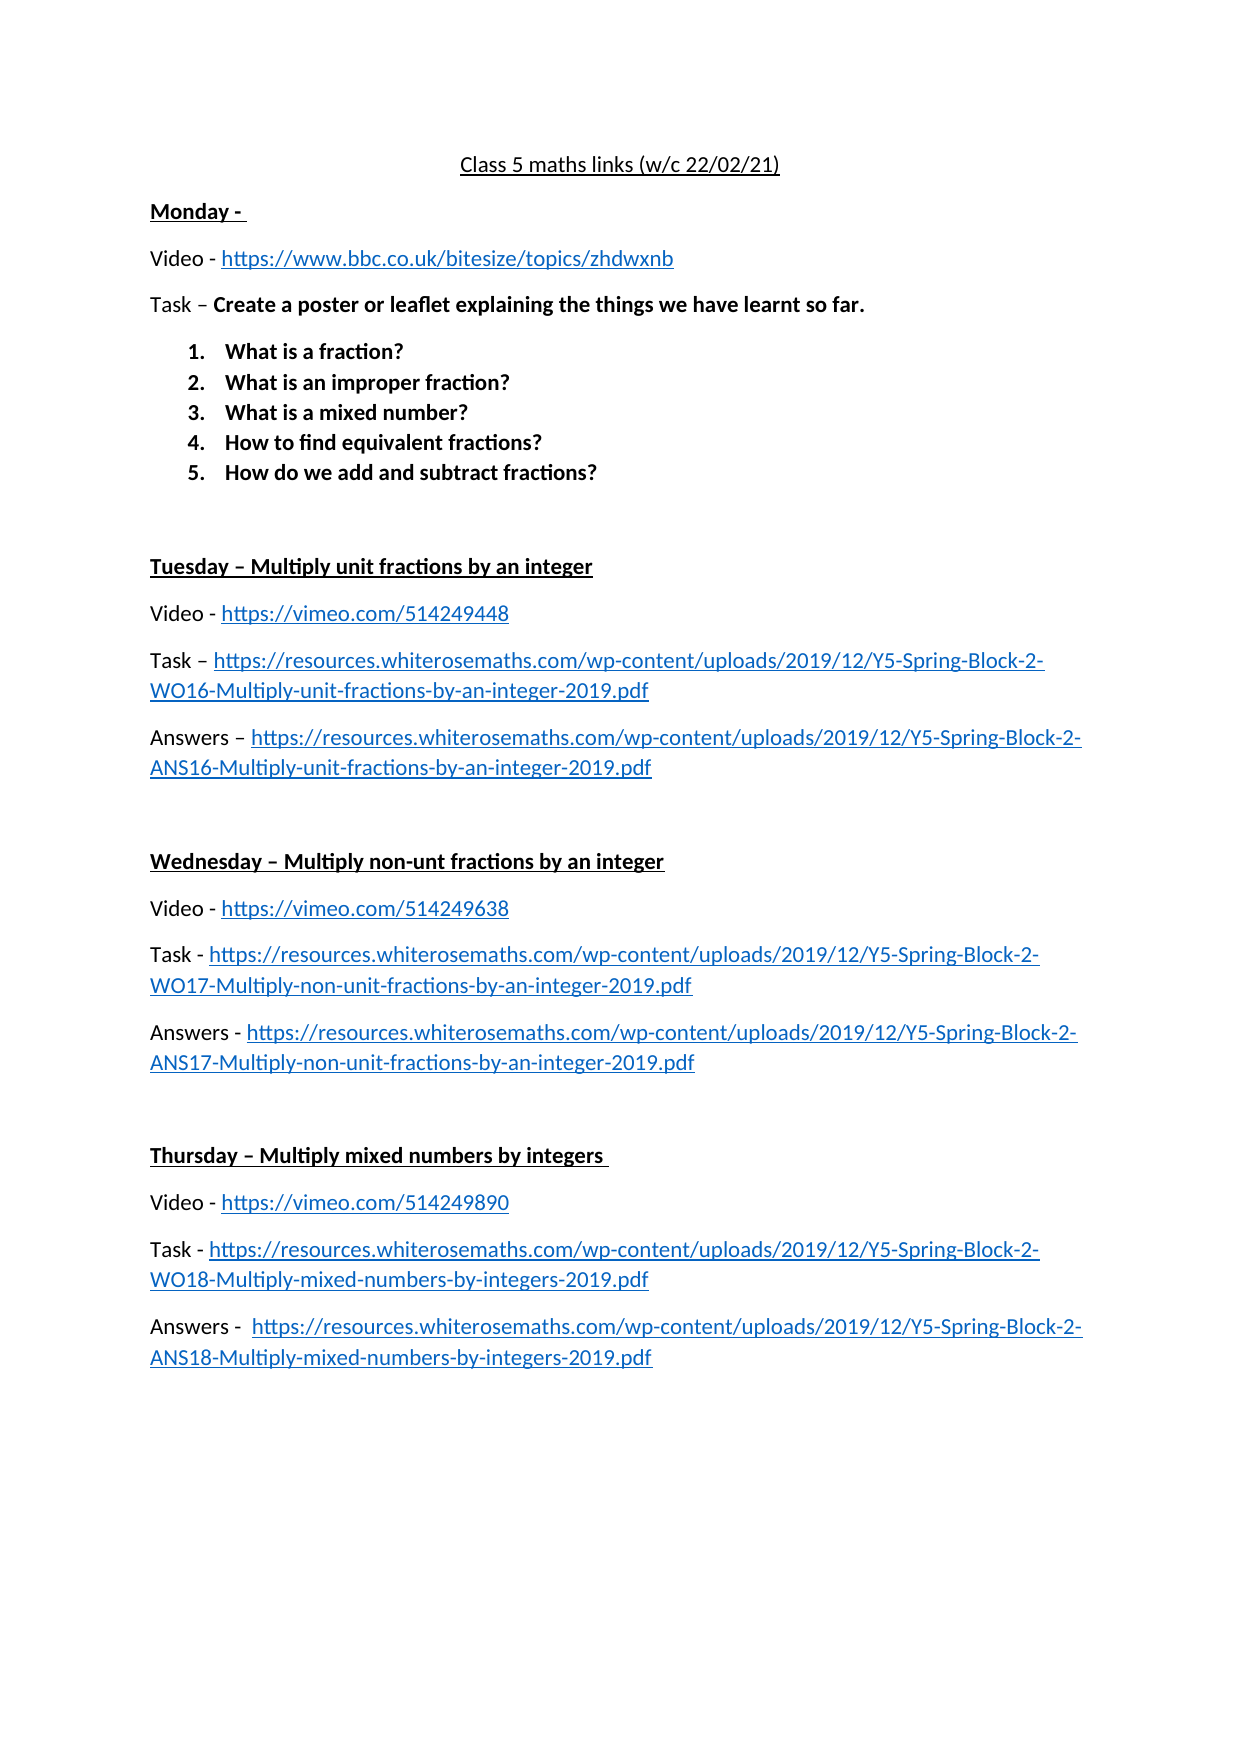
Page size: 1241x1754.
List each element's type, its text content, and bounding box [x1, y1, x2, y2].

text Task - https://resources.whiterosemaths.com/wp-content/uploads/2019/12/Y5-Spring-Block-2-WO17-Multiply-non-unit-fractions-by-an-integer-2019.pdf [150, 941, 1090, 999]
text Task – https://resources.whiterosemaths.com/wp-content/uploads/2019/12/Y5-Spring-Block-2-WO16-Multiply-unit-fractions-by-an-integer-2019.pdf [150, 646, 1090, 704]
text Monday - [150, 197, 1090, 225]
text Task - https://resources.whiterosemaths.com/wp-content/uploads/2019/12/Y5-Spring-Block-2-WO18-Multiply-mixed-numbers-by-integers-2019.pdf [150, 1235, 1090, 1294]
list How do we add and subtract fractions? [187, 458, 1090, 486]
text Video - https://vimeo.com/514249890 [150, 1188, 1090, 1217]
text Task – Create a poster or leaflet explaining the things we have learnt so far. [150, 291, 1090, 319]
text Class 5 maths links (w/c 22/02/21) [150, 150, 1090, 178]
list What is a mixed number? [187, 398, 1090, 426]
text Wednesday – Multiply non-unt fractions by an integer [150, 847, 1090, 875]
list How to find equivalent fractions? [187, 428, 1090, 456]
list What is a fraction? [187, 337, 1090, 366]
text Video - https://www.bbc.co.uk/bitesize/topics/zhdwxnb [150, 244, 1090, 272]
text Video - https://vimeo.com/514249638 [150, 894, 1090, 922]
text Video - https://vimeo.com/514249448 [150, 599, 1090, 627]
text Thursday – Multiply mixed numbers by integers [150, 1142, 1090, 1170]
text Tuesday – Multiply unit fractions by an integer [150, 552, 1090, 580]
text Answers – https://resources.whiterosemaths.com/wp-content/uploads/2019/12/Y5-Spring-Block-2-ANS16-Multiply-unit-fractions-by-an-integer-2019.pdf [150, 723, 1090, 781]
text Answers - https://resources.whiterosemaths.com/wp-content/uploads/2019/12/Y5-Spring-Block-2-ANS17-Multiply-non-unit-fractions-by-an-integer-2019.pdf [150, 1018, 1090, 1076]
list What is an improper fraction? [187, 368, 1090, 396]
text Answers - https://resources.whiterosemaths.com/wp-content/uploads/2019/12/Y5-Spring-Block-2-ANS18-Multiply-mixed-numbers-by-integers-2019.pdf [150, 1312, 1090, 1371]
